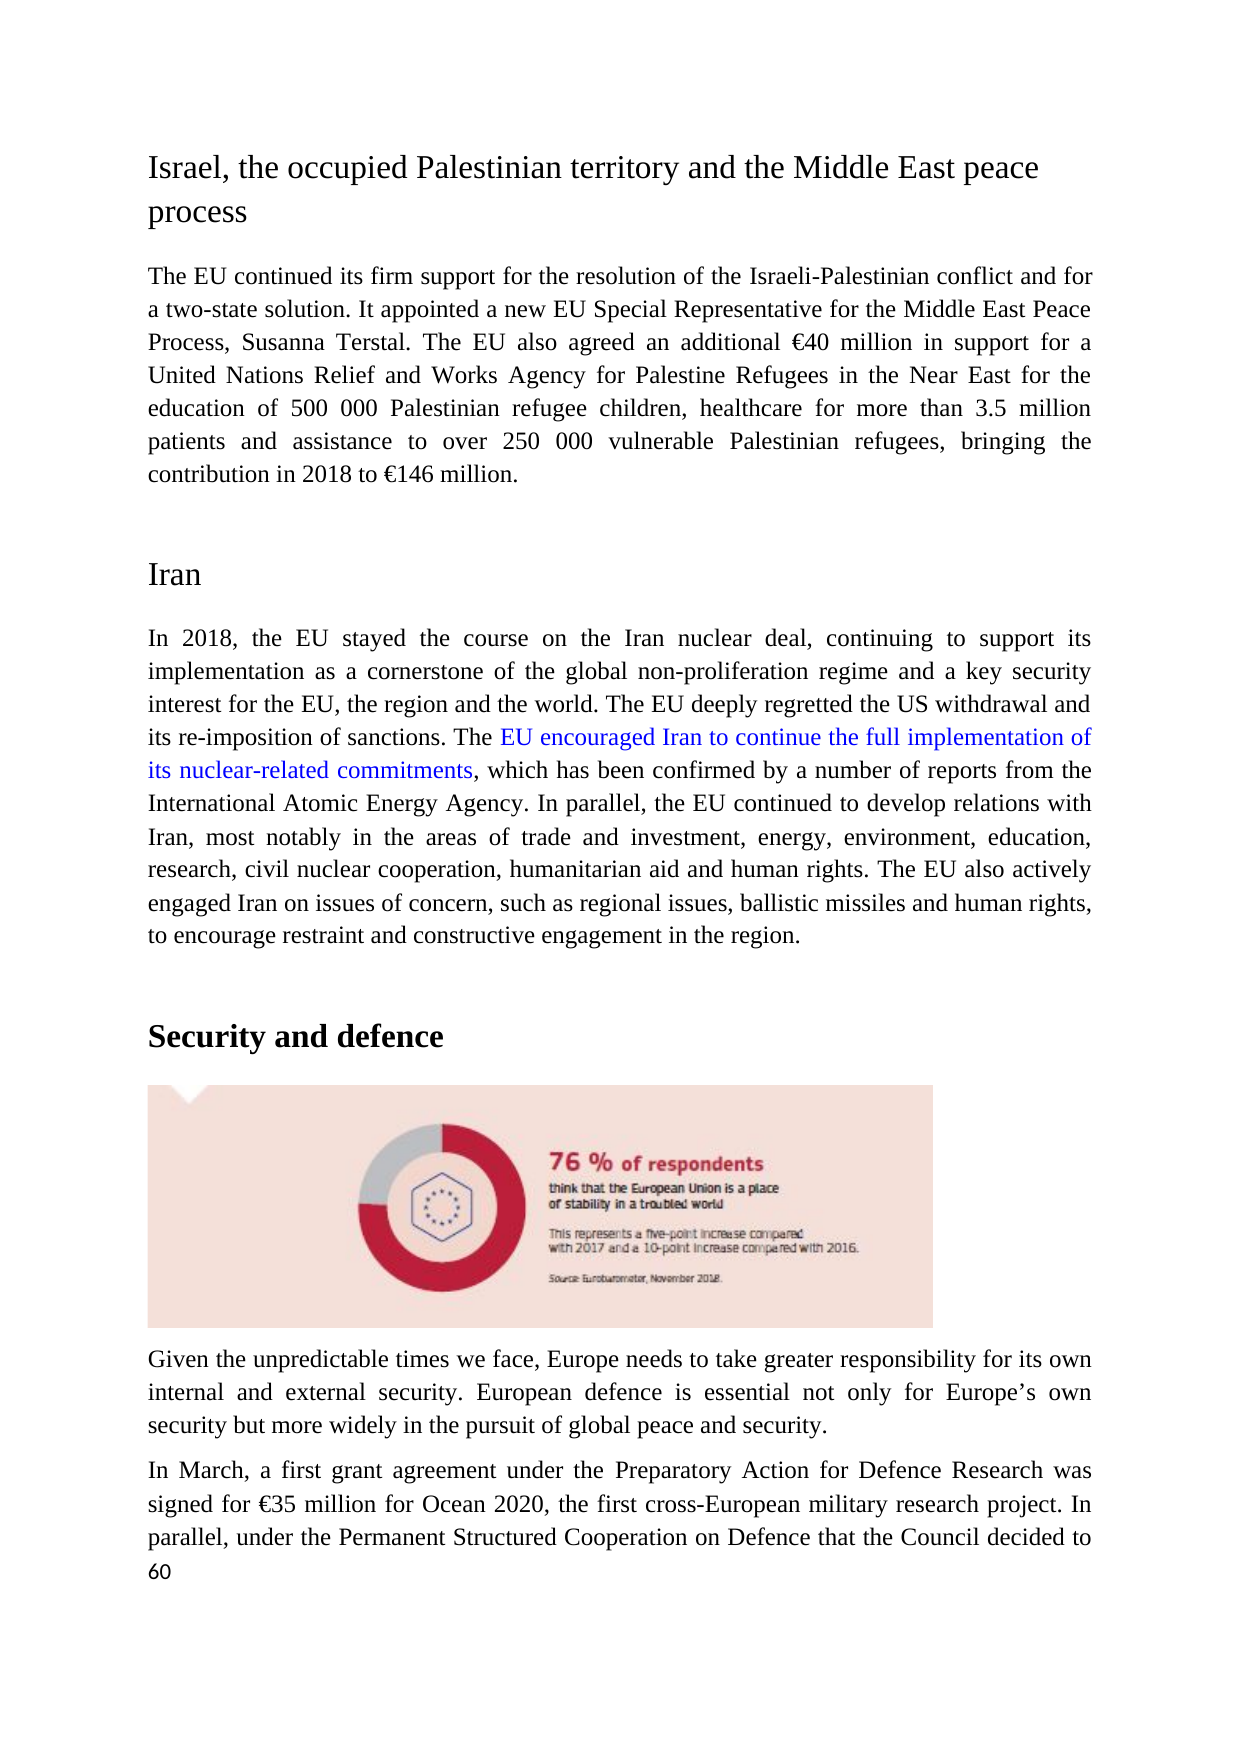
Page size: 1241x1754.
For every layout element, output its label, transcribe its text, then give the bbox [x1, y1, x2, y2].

title Security and defence [148, 1016, 1093, 1054]
picture [147, 1085, 933, 1328]
title Iran [148, 554, 1093, 593]
text In 2018, the EU stayed the course on the Iran nuclear deal, continuing to support its implementation as a cornerstone of the global non-proliferation regime and a key security interest for the EU, the region and the world. The EU deeply regretted the US withdrawal and its re-imposition of sanctions. The EU encouraged Iran to continue the full implementation of its nuclear-related commitments, which has been confirmed by a number of reports from the International Atomic Energy Agency. In parallel, the EU continued to develop relations with Iran, most notably in the areas of trade and investment, energy, environment, education, research, civil nuclear cooperation, humanitarian aid and human rights. The EU also actively engaged Iran on issues of concern, such as regional issues, ballistic missiles and human rights, to encourage restraint and constructive engagement in the region. [148, 623, 1093, 949]
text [148, 1456, 1093, 1550]
title Israel, the occupied Palestinian territory and the Middle East peace process [148, 148, 1093, 230]
text Given the unpredictable times we face, Europe needs to take greater responsibility for its own internal and external security. European defence is essential not only for Europe’s own security but more widely in the pursuit of global peace and security. [148, 1344, 1093, 1439]
text The EU continued its firm support for the resolution of the Israeli-Palestinian conflict and for a two-state solution. It appointed a new EU Special Representative for the Middle East Peace Process, Susanna Terstal. The EU also agreed an additional €40 million in support for a United Nations Relief and Works Agency for Palestine Refugees in the Near East for the education of 500 000 Palestinian refugee children, healthcare for more than 3.5 million patients and assistance to over 250 000 vulnerable Palestinian refugees, bringing the contribution in 2018 to €146 million. [148, 261, 1093, 488]
